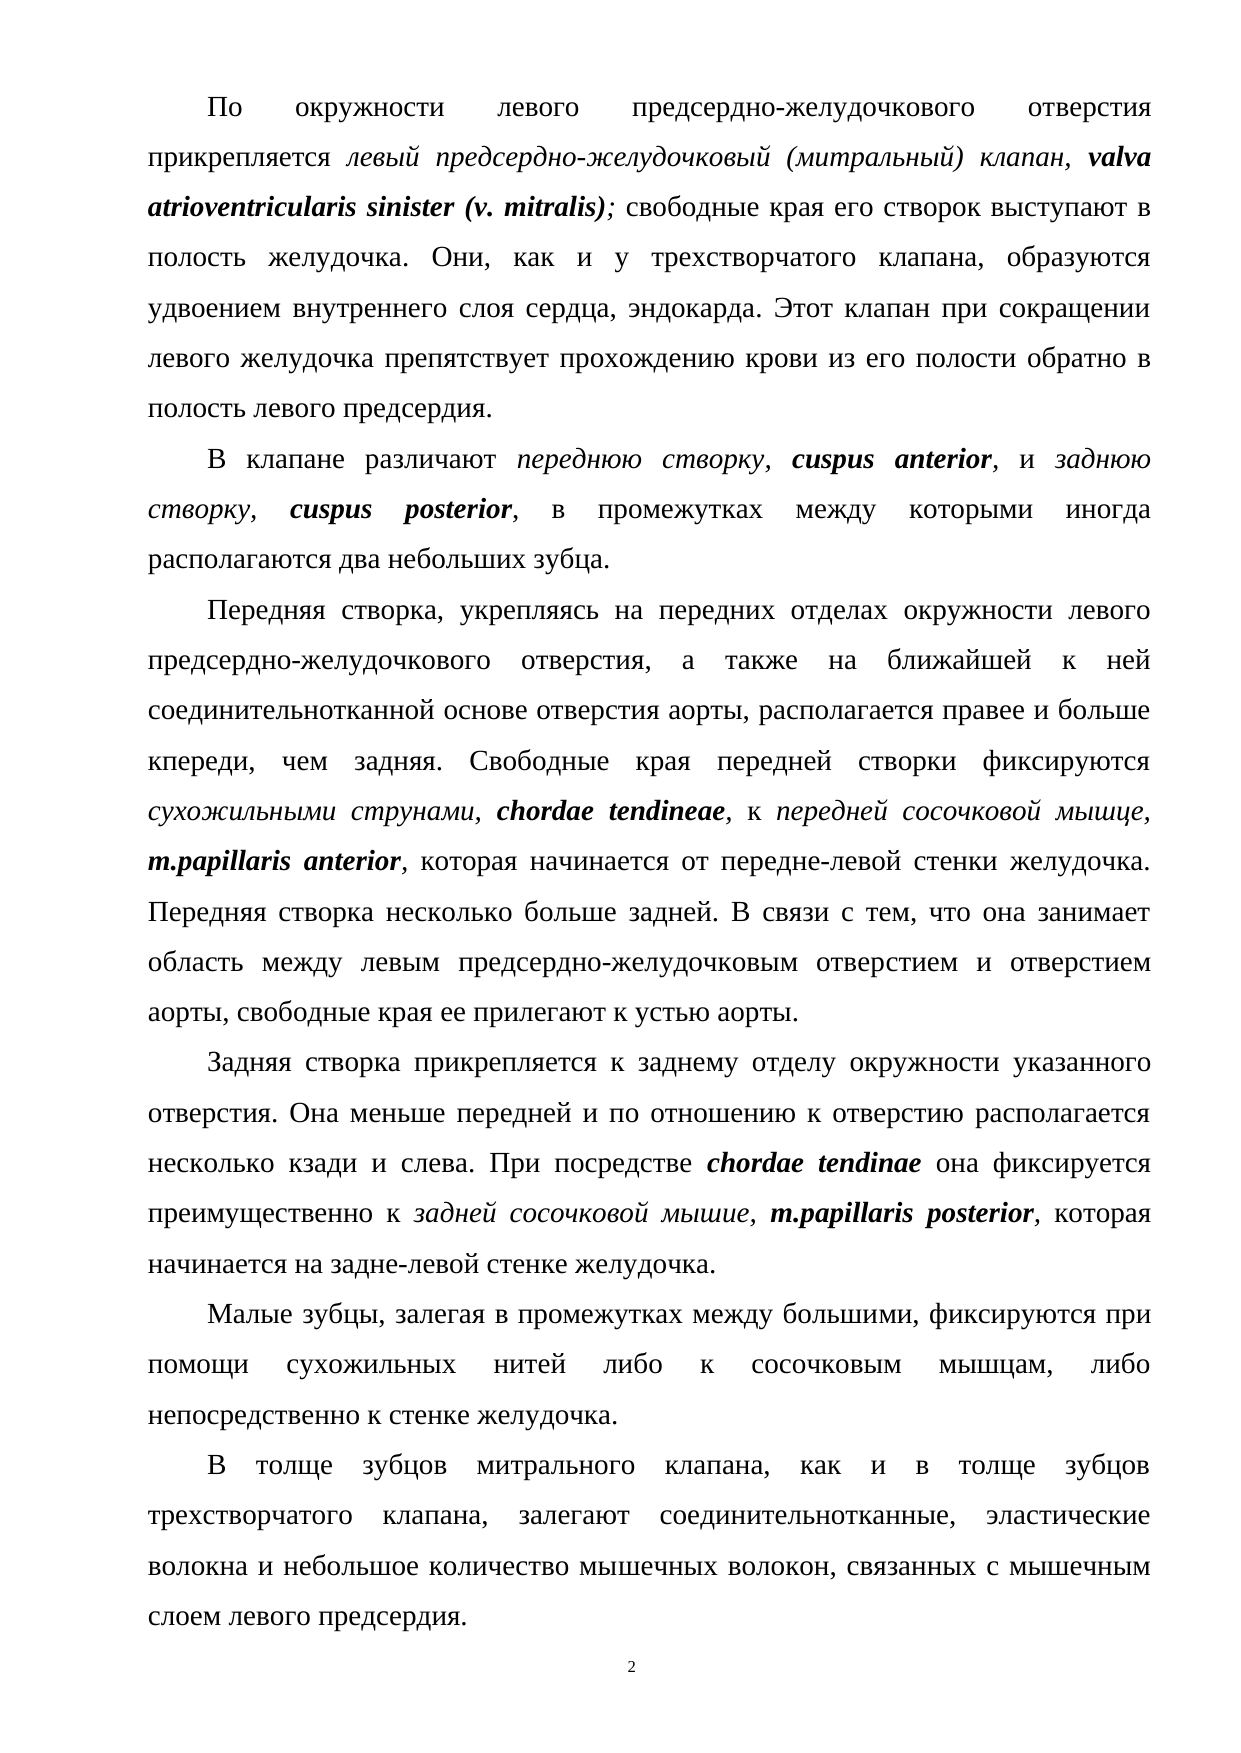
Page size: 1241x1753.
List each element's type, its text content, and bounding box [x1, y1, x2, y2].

text Передняя створка, укрепляясь на передних отделах окружности левого предсердно-желудочкового отверстия, а также на ближайшей к ней соединительнотканной основе отверстия аорты, располагается правее и больше кпереди, чем задняя. Свободные края передней створки фиксируются сухожильными струнами, chordae tendineae, к передней сосочковой мышце, т.papillaris anterior, которая начинается от передне-левой стенки желудочка. Передняя створка несколько больше задней. В связи с тем, что она занимает область между левым предсердно-желудочковым отверстием и отверстием аорты, свободные края ее прилегают к устью аорты. [148, 592, 1151, 1028]
text В толще зубцов митрального клапана, как и в толще зубцов трехстворчатого клапана, залегают соединительнотканные, эластические волокна и небольшое количество мышечных волокон, связанных с мышечным слоем левого предсердия. [148, 1447, 1151, 1632]
text В клапане различают переднюю створку, cuspus anterior, и заднюю створку, cuspus posterior, в промежутках между которыми иногда располагаются два небольших зубца. [148, 441, 1151, 575]
text По окружности левого предсердно-желудочкового отверстия прикрепляется левый предсердно-желудочковый (митральный) клапан, valva atrioventricularis sinister (v. mitralis); свободные края его створок выступают в полость желудочка. Они, как и у трехстворчатого клапана, образуются удвоением внутреннего слоя сердца, эндокарда. Этот клапан при сокращении левого желудочка препятствует прохождению крови из его полости обратно в полость левого предсердия. [148, 89, 1151, 424]
text Задняя створка прикрепляется к заднему отделу окружности указанного отверстия. Она меньше передней и по отношению к отверстию располагается несколько кзади и слева. При посредстве chordae tendinae она фиксируется преимущественно к задней сосочковой мышие, m.papillaris posterior, которая начинается на задне-левой стенке желудочка. [148, 1044, 1151, 1279]
text Малые зубцы, залегая в промежутках между большими, фиксируются при помощи сухожильных нитей либо к сосочковым мышцам, либо непосредственно к стенке желудочка. [148, 1296, 1151, 1430]
